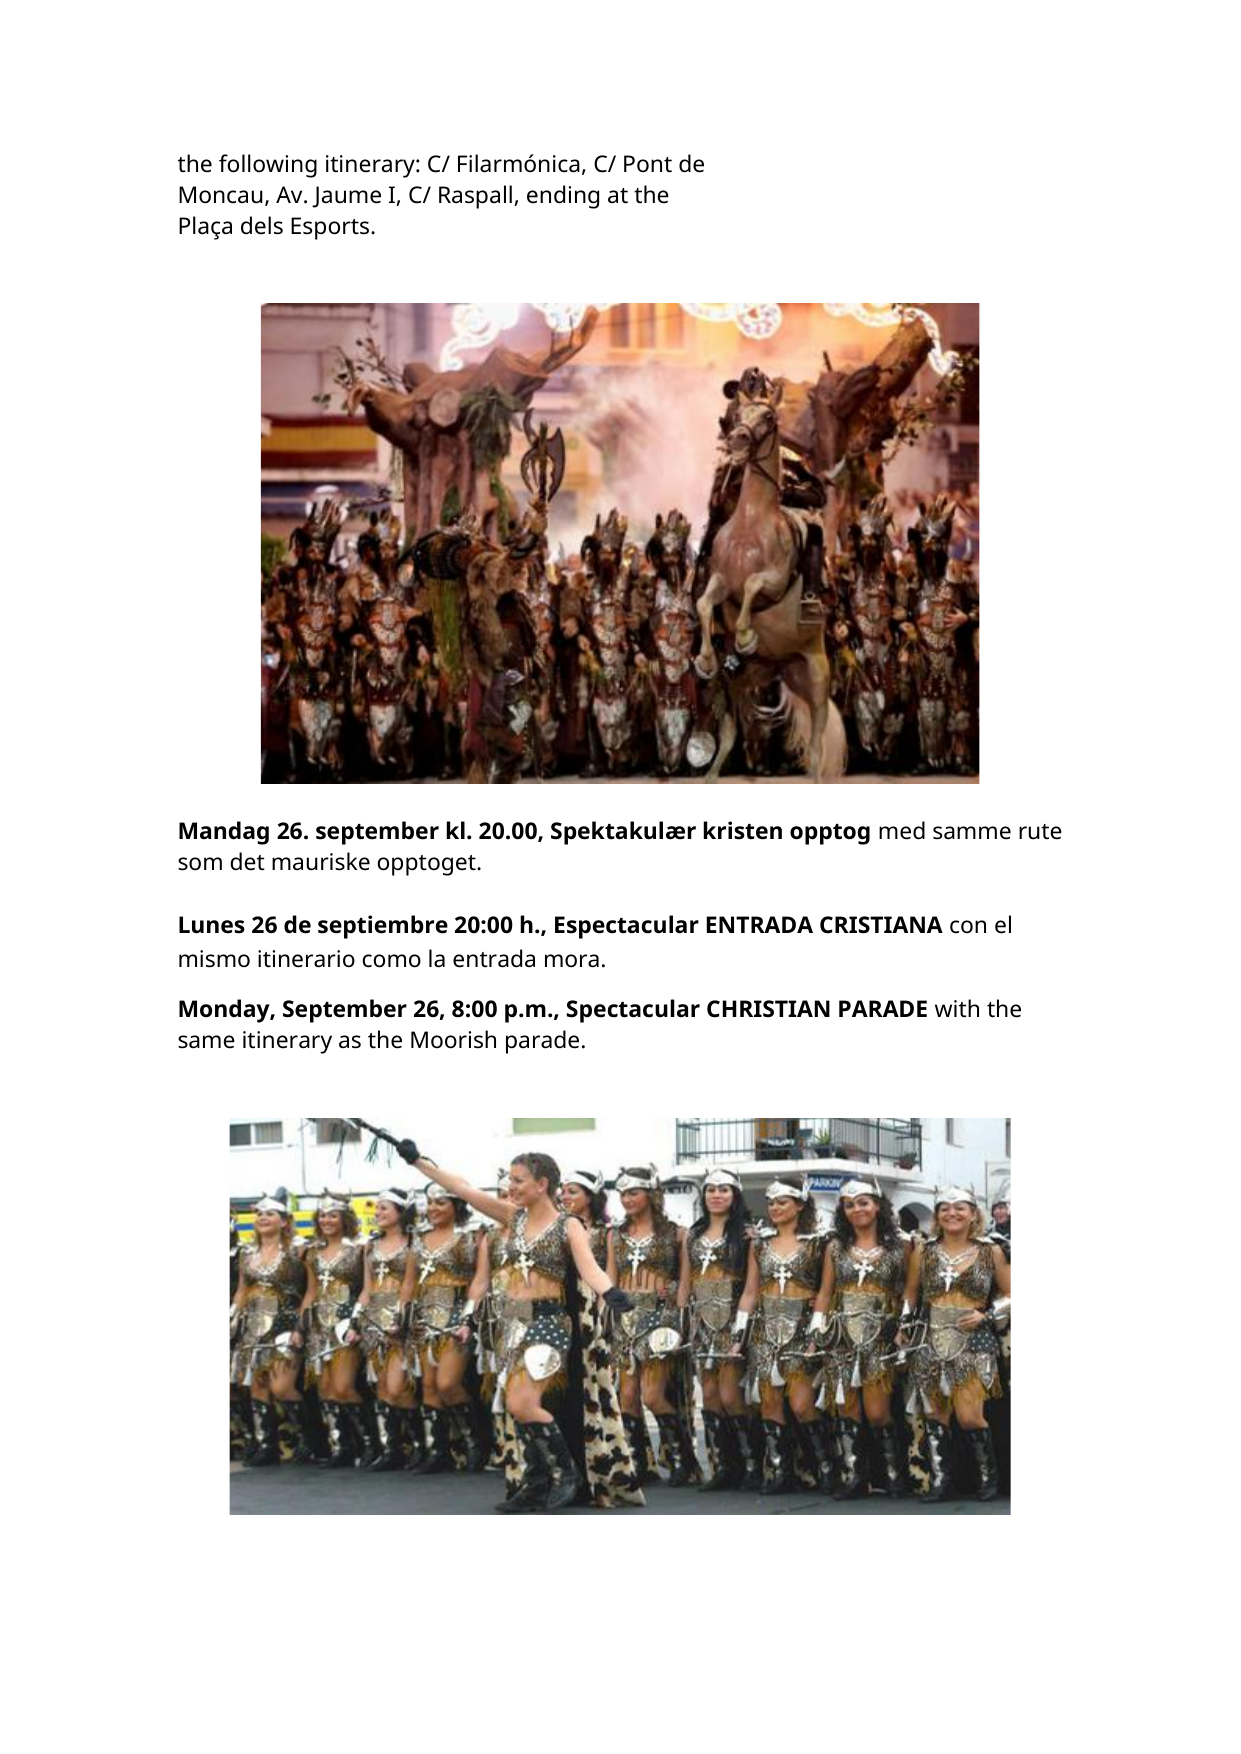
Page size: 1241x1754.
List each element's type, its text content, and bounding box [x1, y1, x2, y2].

picture [229, 1118, 1011, 1515]
text Moncau, Av. Jaume I, C/ Raspall, ending at the [177, 179, 1063, 210]
text Mandag 26. september kl. 20.00, Spektakulær kristen opptog med samme rute som det mauriske opptoget. [177, 815, 1063, 878]
text Plaça dels Esports. [177, 210, 1063, 241]
picture [260, 303, 980, 784]
text Monday, September 26, 8:00 p.m., Spectacular CHRISTIAN PARADE with the same itinerary as the Moorish parade. [177, 993, 1063, 1056]
text Lunes 26 de septiembre 20:00 h., Espectacular ENTRADA CRISTIANA con el mismo itinerario como la entrada mora. [177, 909, 1063, 974]
text the following itinerary: C/ Filarmónica, C/ Pont de [177, 148, 1063, 179]
